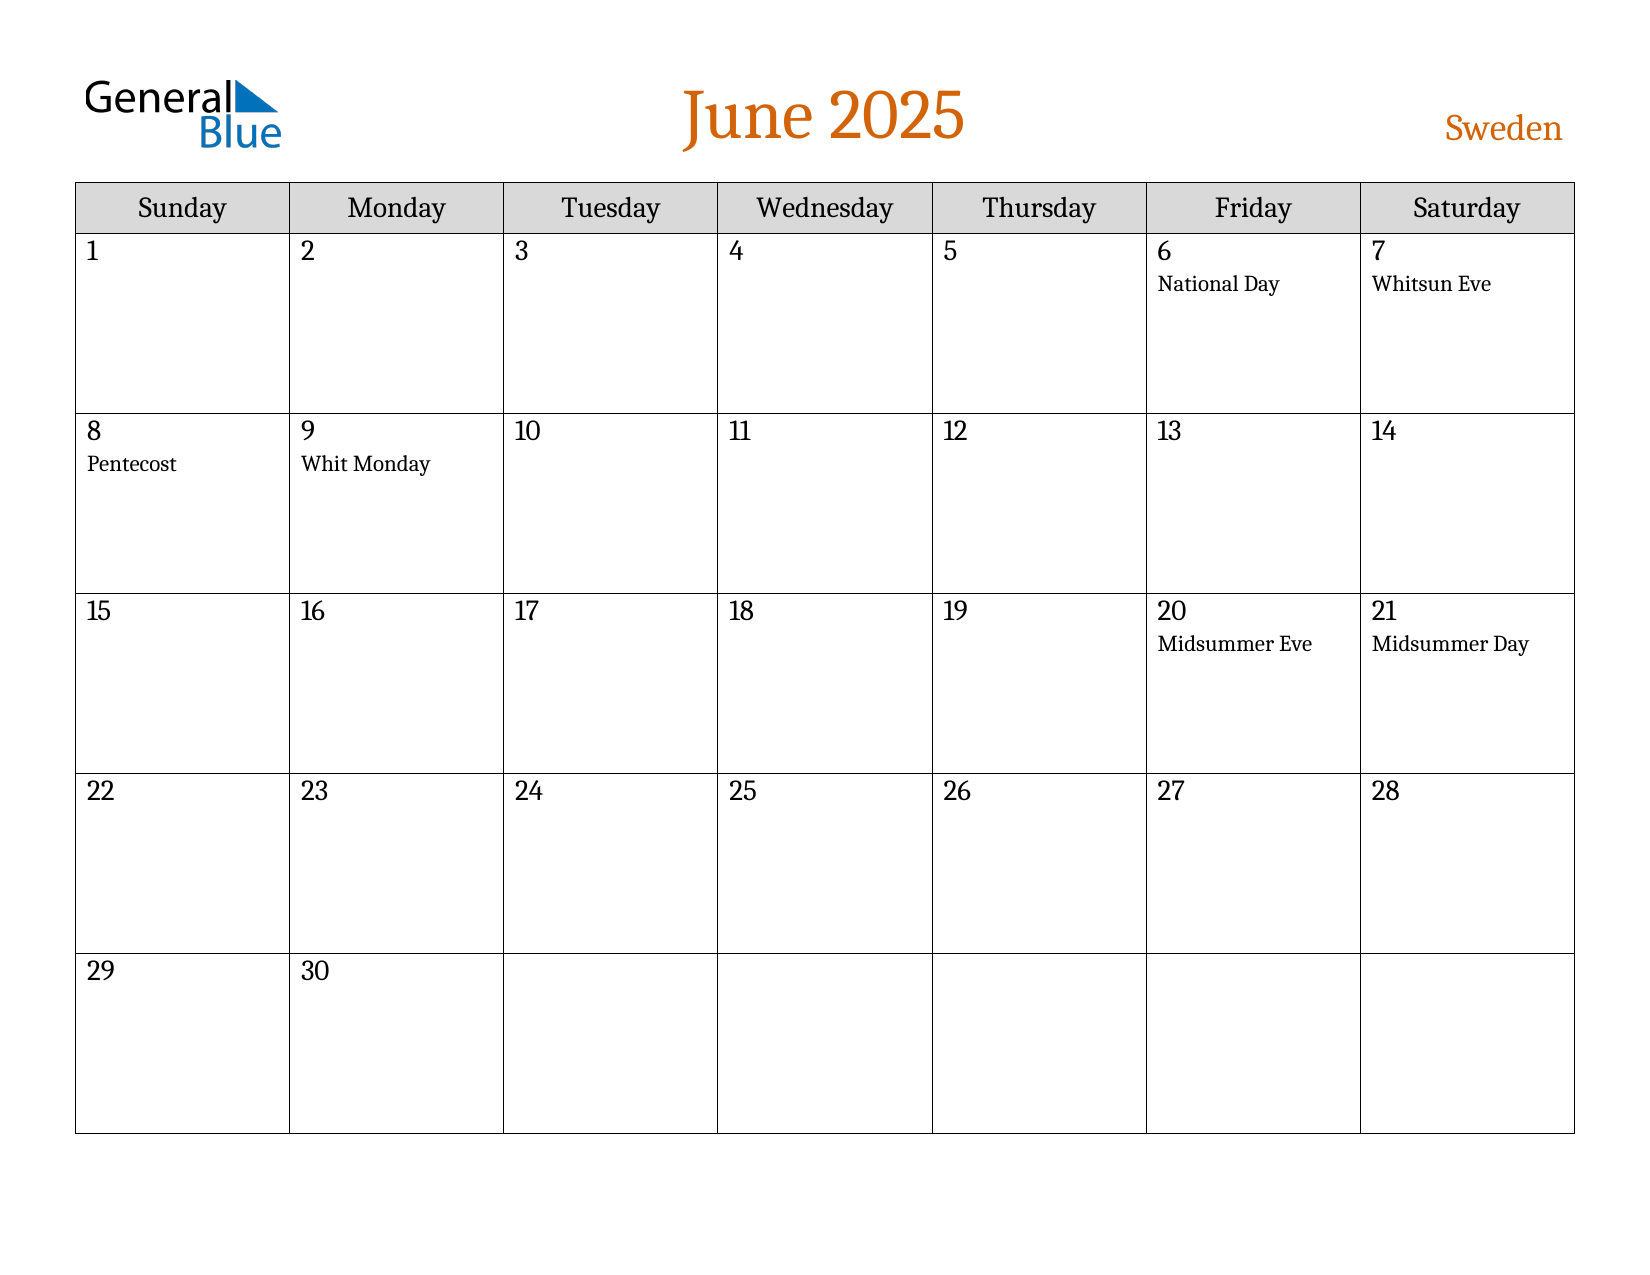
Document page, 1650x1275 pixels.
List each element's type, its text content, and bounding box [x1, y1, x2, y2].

table_cell [290, 270, 503, 413]
table_cell 15 [76, 594, 289, 630]
table_cell 16 [290, 594, 503, 630]
table_cell 27 [1147, 774, 1360, 810]
table_cell [933, 954, 1146, 990]
table_cell [504, 990, 717, 1133]
table_cell [76, 990, 289, 1133]
table_cell 5 [933, 234, 1146, 270]
table_cell [504, 630, 717, 773]
table_cell 22 [76, 774, 289, 810]
table_cell [504, 270, 717, 413]
table_cell 21 [1361, 594, 1574, 630]
table_cell [933, 450, 1146, 593]
table_cell [718, 954, 932, 990]
table_cell National Day [1147, 270, 1360, 413]
table_cell [290, 810, 503, 953]
table_cell 29 [76, 954, 289, 990]
table_cell 3 [504, 234, 717, 270]
table_cell [933, 630, 1146, 773]
table_header Sweden [1146, 75, 1574, 182]
table_cell 6 [1147, 234, 1360, 270]
table_cell 17 [504, 594, 717, 630]
table_cell [76, 810, 289, 953]
table_cell [933, 990, 1146, 1133]
table_cell Midsummer Day [1361, 630, 1574, 773]
table_cell 20 [1147, 594, 1360, 630]
table_cell Saturday [1361, 183, 1574, 233]
table_cell [1147, 990, 1360, 1133]
table_cell 26 [933, 774, 1146, 810]
table_cell [718, 990, 932, 1133]
table_cell 10 [504, 414, 717, 450]
table_cell Pentecost [76, 450, 289, 593]
table_cell 30 [290, 954, 503, 990]
table_cell 9 [290, 414, 503, 450]
table_cell [718, 450, 932, 593]
table_cell 19 [933, 594, 1146, 630]
table_cell [504, 954, 717, 990]
table_cell Whitsun Eve [1361, 270, 1574, 413]
table_cell [290, 990, 503, 1133]
table_cell 24 [504, 774, 717, 810]
table_cell [718, 810, 932, 953]
table_cell 13 [1147, 414, 1360, 450]
table_header [76, 75, 503, 182]
table_cell Whit Monday [290, 450, 503, 593]
table_cell 11 [718, 414, 932, 450]
table_cell [504, 450, 717, 593]
table_cell Thursday [933, 183, 1146, 233]
table_cell 4 [718, 234, 932, 270]
table_cell Monday [290, 183, 503, 233]
table_cell 18 [718, 594, 932, 630]
table_cell Friday [1147, 183, 1360, 233]
table_cell [1147, 450, 1360, 593]
table_cell 2 [290, 234, 503, 270]
table_cell [1147, 954, 1360, 990]
table_cell [1361, 810, 1574, 953]
table_cell [933, 810, 1146, 953]
table_cell [1361, 954, 1574, 990]
picture [86, 80, 281, 148]
table_cell [1361, 450, 1574, 593]
table_cell Sunday [76, 183, 289, 233]
table_cell Tuesday [504, 183, 717, 233]
table_header June 2025 [504, 75, 1146, 182]
table_cell [76, 630, 289, 773]
table_cell 7 [1361, 234, 1574, 270]
table_cell Wednesday [718, 183, 932, 233]
table_cell [718, 630, 932, 773]
table_cell 1 [76, 234, 289, 270]
table_cell 12 [933, 414, 1146, 450]
table_cell [504, 810, 717, 953]
table_cell [290, 630, 503, 773]
table_cell [933, 270, 1146, 413]
table_cell 23 [290, 774, 503, 810]
table_cell 14 [1361, 414, 1574, 450]
table_cell [76, 270, 289, 413]
table_cell 8 [76, 414, 289, 450]
table_cell 28 [1361, 774, 1574, 810]
table_cell [1361, 990, 1574, 1133]
table_cell Midsummer Eve [1147, 630, 1360, 773]
table_cell 25 [718, 774, 932, 810]
table_cell [718, 270, 932, 413]
table_cell [1147, 810, 1360, 953]
